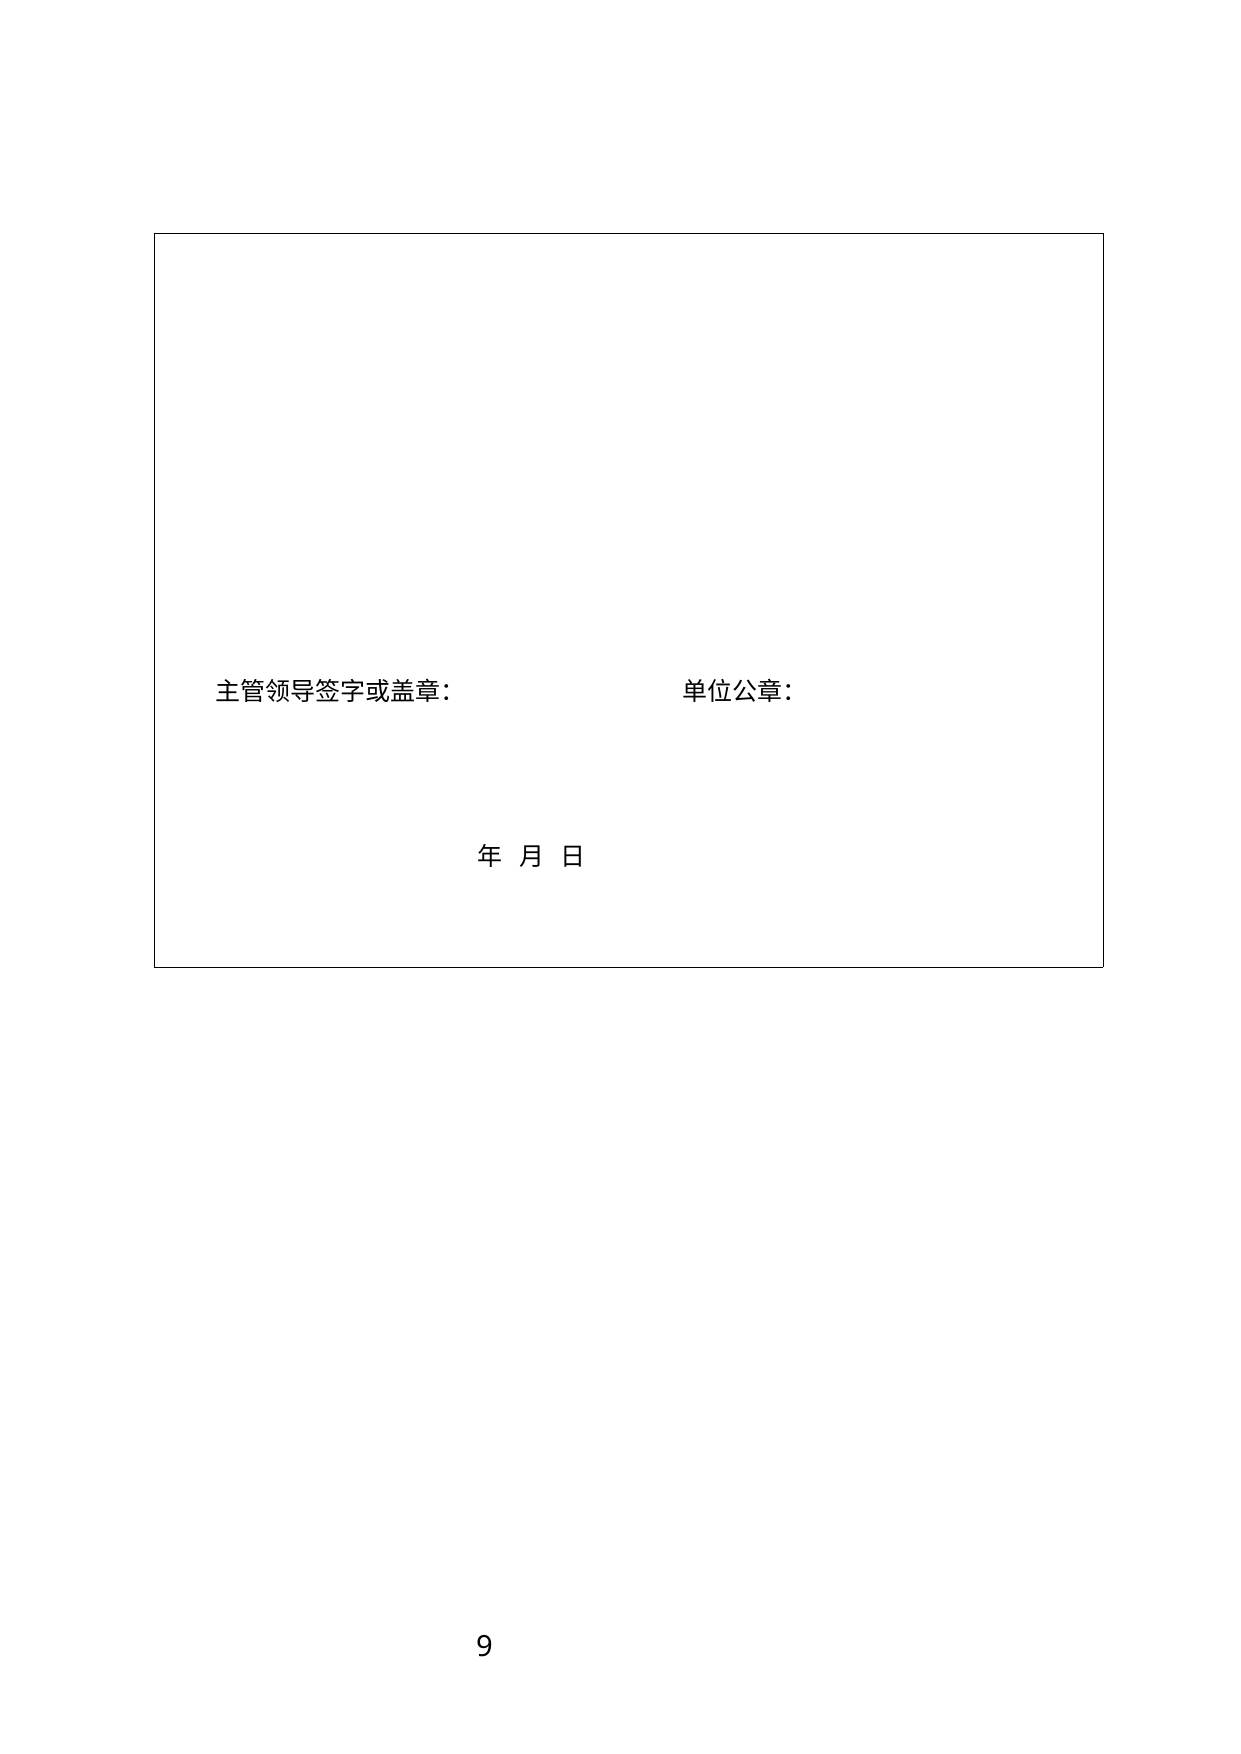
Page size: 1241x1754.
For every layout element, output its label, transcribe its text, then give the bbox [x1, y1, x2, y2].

table_cell 主管领导签字或盖章： 单位公章： 年 月 日 [155, 234, 1103, 967]
